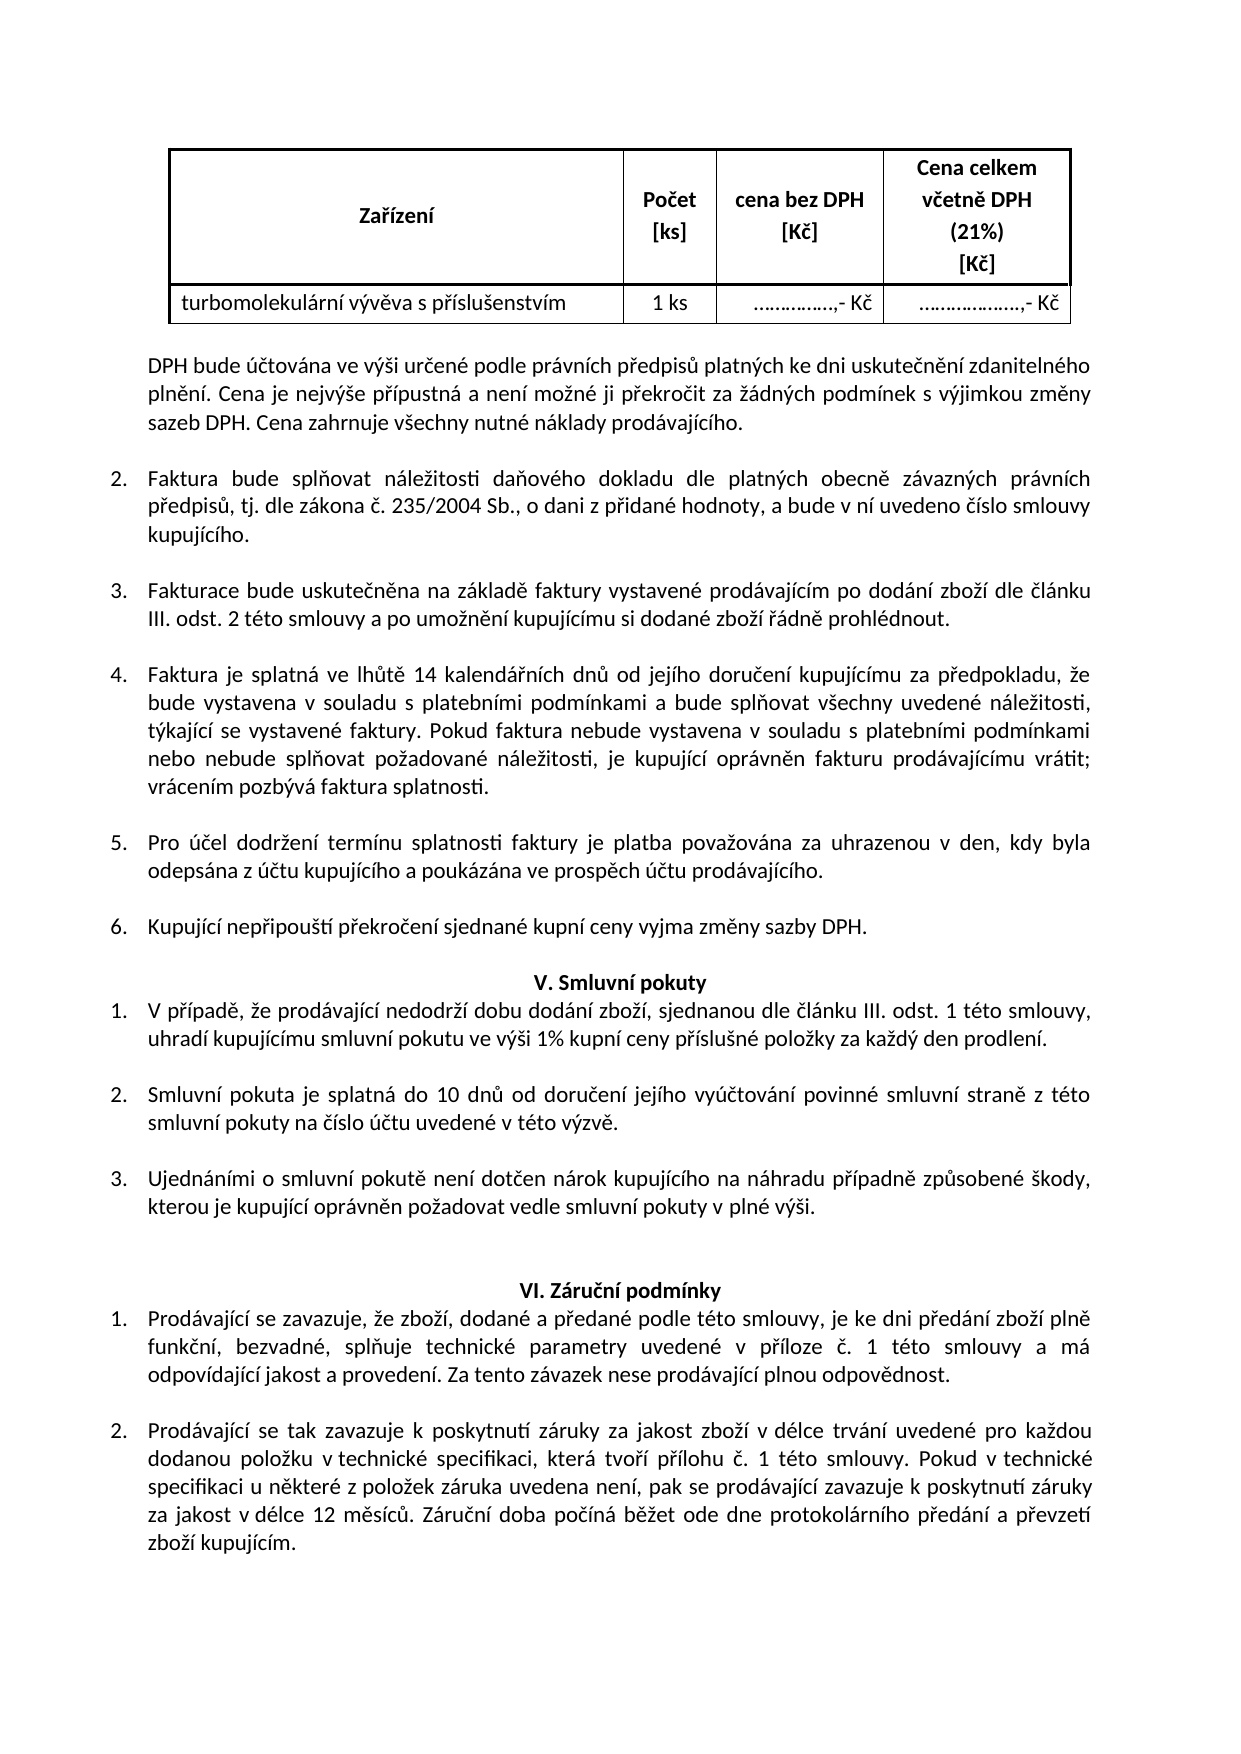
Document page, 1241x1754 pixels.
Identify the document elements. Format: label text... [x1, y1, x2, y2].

list Pro účel dodržení termínu splatnosti faktury je platba považována za uhrazenou v den, kdy byla odepsána z účtu kupujícího a poukázána ve prospěch účtu prodávajícího. [110, 828, 1093, 884]
list DPH bude účtována ve výši určené podle právních předpisů platných ke dni uskutečnění zdanitelného plnění. Cena je nejvýše přípustná a není možné ji překročit za žádných podmínek s výjimkou změny sazeb DPH. Cena zahrnuje všechny nutné náklady prodávajícího. [148, 352, 1093, 436]
list Ujednáními o smluvní pokutě není dotčen nárok kupujícího na náhradu případně způsobené škody, kterou je kupující oprávněn požadovat vedle smluvní pokuty v plné výši. [110, 1164, 1093, 1220]
list Smluvní pokuta je splatná do 10 dnů od doručení jejího vyúčtování povinné smluvní straně z této smluvní pokuty na číslo účtu uvedené v této výzvě. [110, 1080, 1093, 1136]
text VI. Záruční podmínky [148, 1276, 1093, 1304]
list Prodávající se zavazuje, že zboží, dodané a předané podle této smlouvy, je ke dni předání zboží plně funkční, bezvadné, splňuje technické parametry uvedené v příloze č. 1 této smlouvy a má odpovídající jakost a provedení. Za tento závazek nese prodávající plnou odpovědnost. [110, 1304, 1093, 1388]
list Faktura bude splňovat náležitosti daňového dokladu dle platných obecně závazných právních předpisů, tj. dle zákona č. 235/2004 Sb., o dani z přidané hodnoty, a bude v ní uvedeno číslo smlouvy kupujícího. [110, 464, 1093, 548]
table_cell ……………….,- Kč [884, 283, 1070, 322]
table_cell turbomolekulární vývěva s příslušenstvím [171, 286, 623, 322]
list V případě, že prodávající nedodrží dobu dodání zboží, sjednanou dle článku III. odst. 1 této smlouvy, uhradí kupujícímu smluvní pokutu ve výši 1% kupní ceny příslušné položky za každý den prodlení. [110, 996, 1093, 1052]
list Fakturace bude uskutečněna na základě faktury vystavené prodávajícím po dodání zboží dle článku III. odst. 2 této smlouvy a po umožnění kupujícímu si dodané zboží řádně prohlédnout. [110, 576, 1093, 632]
table_cell 1 ks [624, 286, 716, 322]
table_cell ……………,- Kč [717, 286, 883, 322]
text V. Smluvní pokuty [148, 968, 1093, 996]
table_header cena bez DPH [Kč] [717, 151, 883, 283]
table_header Počet [ks] [624, 151, 716, 283]
table_header Cena celkem včetně DPH (21%) [Kč] [884, 151, 1069, 283]
list Prodávající se tak zavazuje k poskytnutí záruky za jakost zboží v délce trvání uvedené pro každou dodanou položku v technické specifikaci, která tvoří přílohu č. 1 této smlouvy. Pokud v technické specifikaci u některé z položek záruka uvedena není, pak se prodávající zavazuje k poskytnutí záruky za jakost v délce 12 měsíců. Záruční doba počíná běžet ode dne protokolárního předání a převzetí zboží kupujícím. [110, 1416, 1093, 1556]
list Faktura je splatná ve lhůtě 14 kalendářních dnů od jejího doručení kupujícímu za předpokladu, že bude vystavena v souladu s platebními podmínkami a bude splňovat všechny uvedené náležitosti, týkající se vystavené faktury. Pokud faktura nebude vystavena v souladu s platebními podmínkami nebo nebude splňovat požadované náležitosti, je kupující oprávněn fakturu prodávajícímu vrátit; vrácením pozbývá faktura splatnosti. [110, 660, 1093, 800]
list Kupující nepřipouští překročení sjednané kupní ceny vyjma změny sazby DPH. [110, 912, 1093, 940]
table_header Zařízení [171, 151, 623, 283]
